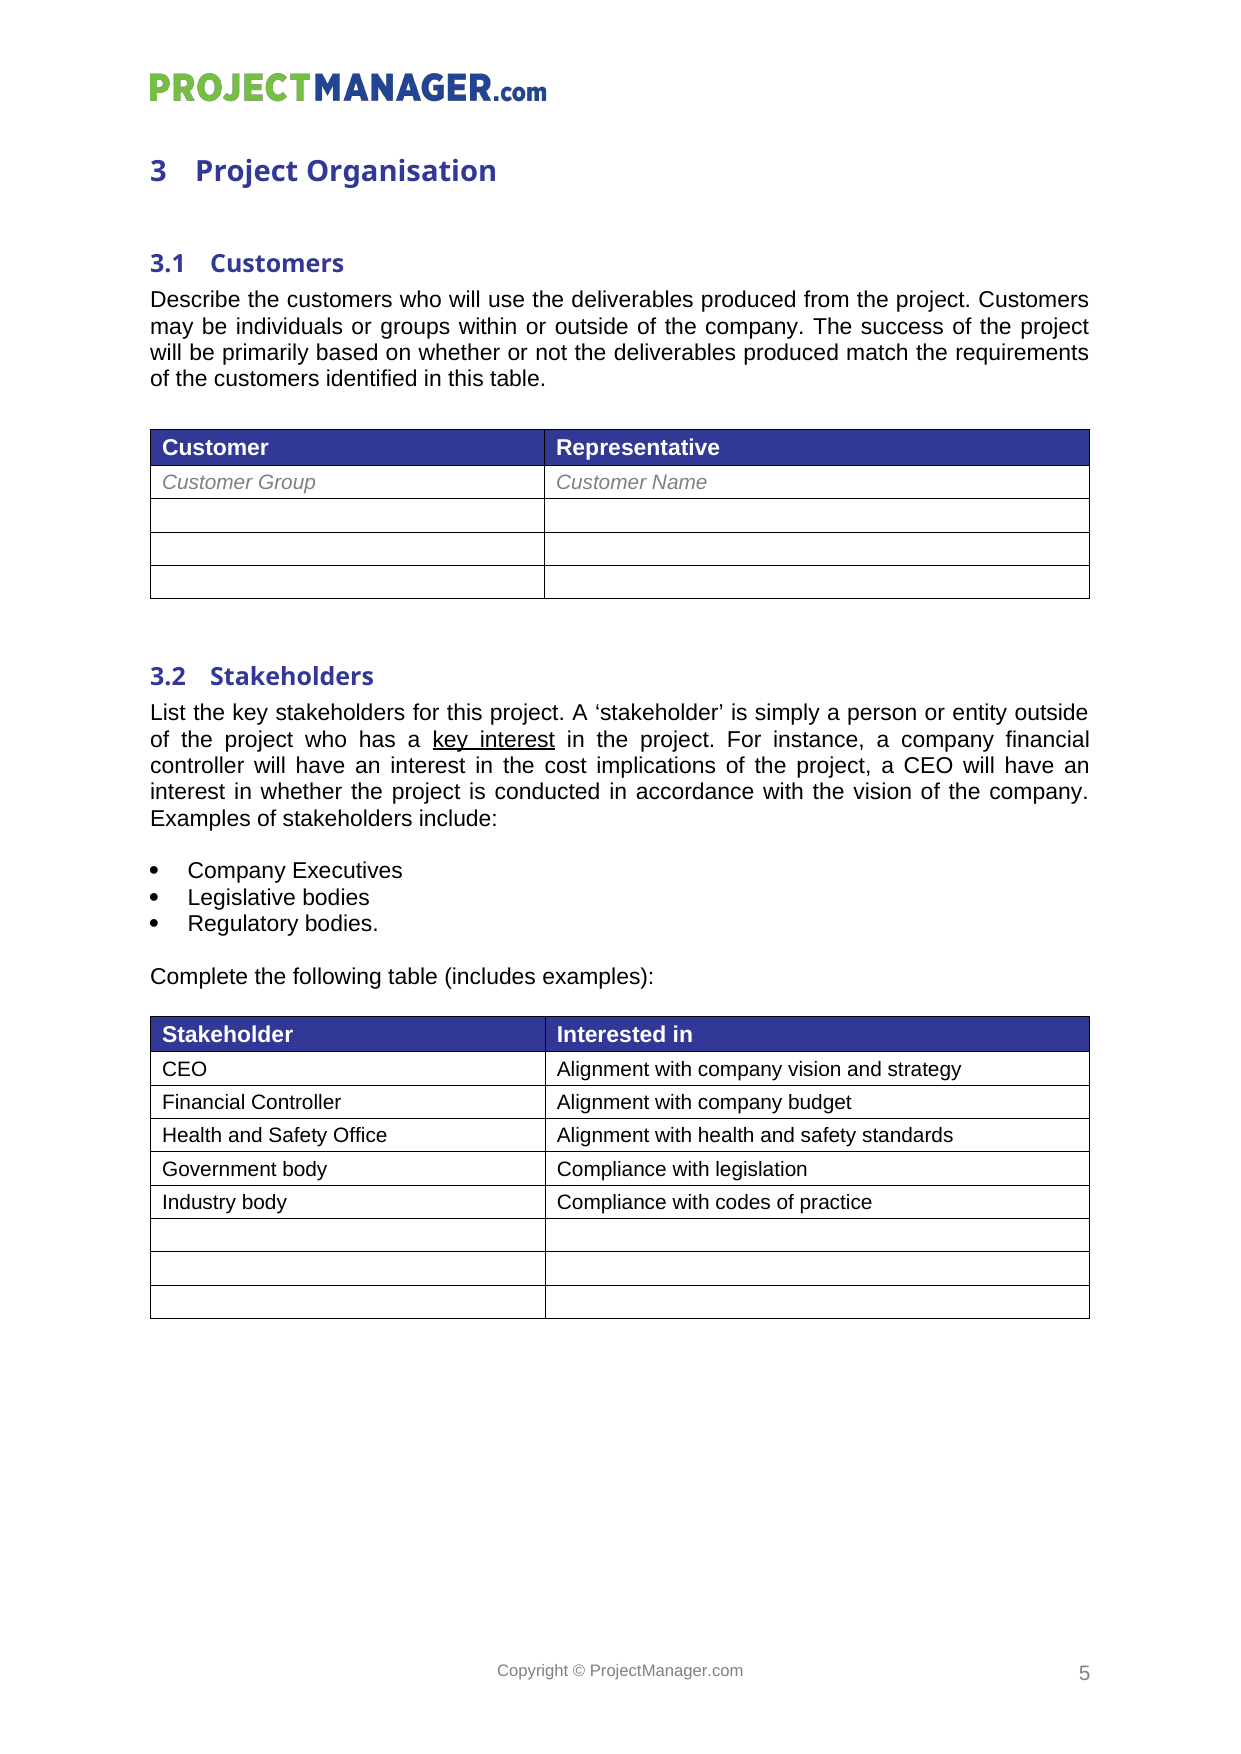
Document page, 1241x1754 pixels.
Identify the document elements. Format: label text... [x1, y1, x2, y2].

table_cell Customer Name [545, 466, 1089, 498]
list Regulatory bodies. [150, 910, 1090, 936]
table_header Stakeholder© [151, 1017, 545, 1051]
picture [150, 73, 547, 108]
text Describe the customers who will use the deliverables produced from the project. Customers may be individuals or groups within or outside of the company. The success of the project will be primarily based on whether or not the deliverables produced match the requirements of the customers identified in this table. [150, 286, 1090, 392]
table_cell [545, 566, 1089, 598]
table_cell [546, 1252, 1089, 1284]
text Complete the following table (includes examples): [150, 963, 1090, 989]
table_cell CEO [151, 1052, 545, 1084]
subtitle Stakeholders [150, 659, 1090, 693]
table_cell Alignment with company vision and strategy [546, 1052, 1089, 1084]
table_cell [151, 1286, 545, 1318]
table_header Representative© [545, 430, 1089, 465]
table_cell [545, 499, 1089, 532]
table_cell [546, 1219, 1089, 1251]
table_cell Alignment with health and safety standards [546, 1119, 1089, 1151]
subtitle Project Organisation [150, 150, 1090, 190]
table_cell [546, 1286, 1089, 1318]
table_cell [151, 1252, 545, 1284]
table_cell Compliance with legislation [546, 1152, 1089, 1184]
table_cell Financial Controller [151, 1086, 545, 1118]
list Legislative bodies [150, 884, 1090, 910]
table_cell Industry body [151, 1186, 545, 1218]
table_cell Health and Safety Office [151, 1119, 545, 1151]
table_header Customer [151, 430, 544, 465]
table_cell Compliance with codes of practice [546, 1186, 1089, 1218]
table_cell Customer Group [151, 466, 544, 498]
table_cell [151, 499, 544, 532]
table_header Interested in [546, 1017, 1089, 1051]
subtitle Customers [150, 246, 1090, 280]
text List the key stakeholders for this project. A ‘stakeholder’ is simply a person or entity outside of the project who has a key interest in the project. For instance, a company financial controller will have an interest in the cost implications of the project, a CEO will have an interest in whether the project is conducted in accordance with the vision of the company. Examples of stakeholders include: [150, 699, 1090, 831]
table_cell [151, 566, 544, 598]
table_cell Government body [151, 1152, 545, 1184]
table_cell Alignment with company budget [546, 1086, 1089, 1118]
list Company Executives [150, 857, 1090, 884]
table_cell [545, 533, 1089, 565]
table_cell [151, 1219, 545, 1251]
table_cell [151, 533, 544, 565]
